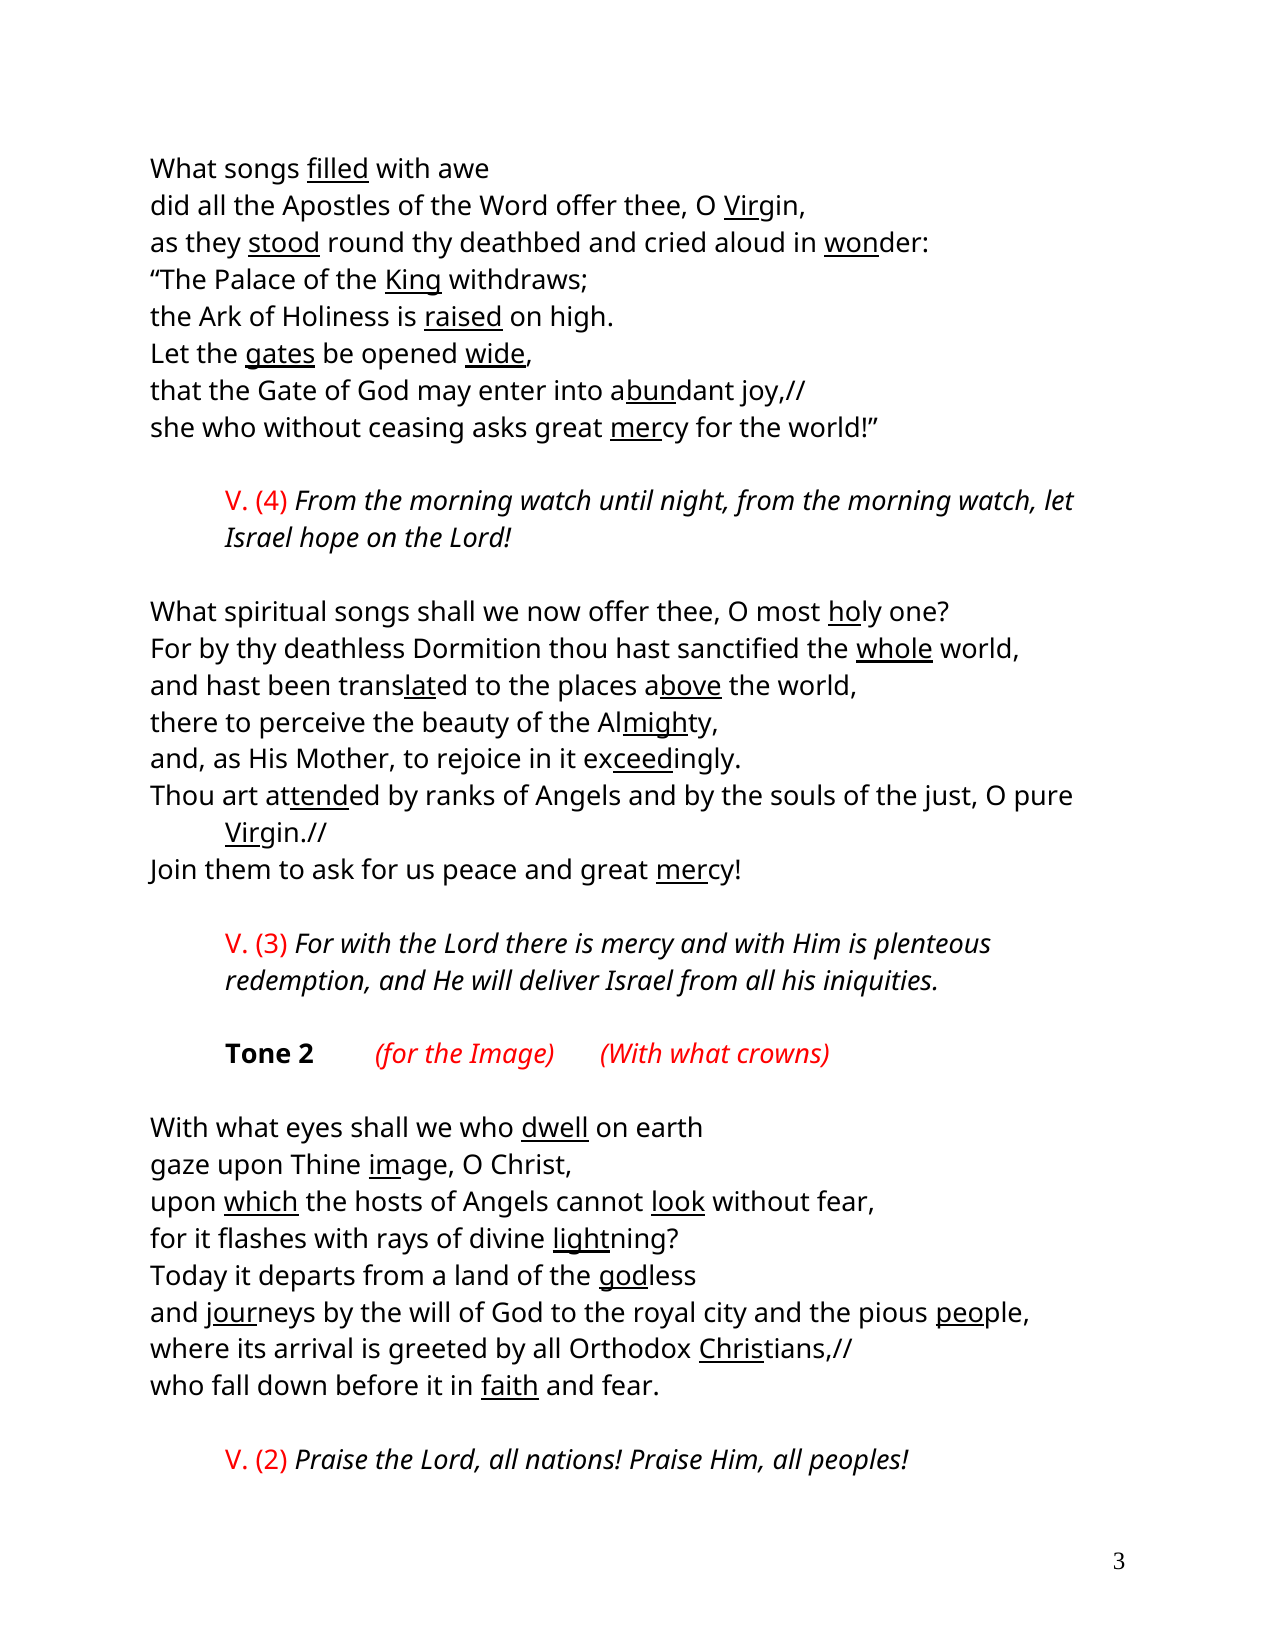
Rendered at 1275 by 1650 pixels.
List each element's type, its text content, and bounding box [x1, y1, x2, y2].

text With what eyes shall we who dwell on earth [150, 1109, 1125, 1146]
text upon which the hosts of Angels cannot look without fear, [150, 1182, 1125, 1219]
text where its arrival is greeted by all Orthodox Christians,// [150, 1330, 1125, 1367]
text V. (4) From the morning watch until night, from the morning watch, let Israel hope on the Lord! [225, 482, 1125, 556]
text there to perceive the beauty of the Almighty, [150, 703, 1125, 740]
text she who without ceasing asks great mercy for the world!” [150, 408, 1125, 445]
text as they stood round thy deathbed and cried aloud in wonder: [150, 224, 1125, 261]
text the Ark of Holiness is raised on high. [150, 297, 1125, 334]
text who fall down before it in faith and fear. [150, 1367, 1125, 1404]
text What songs filled with awe [150, 150, 1125, 187]
text and, as His Mother, to rejoice in it exceedingly. [150, 740, 1125, 777]
text gaze upon Thine image, O Christ, [150, 1146, 1125, 1182]
text that the Gate of God may enter into abundant joy,// [150, 371, 1125, 408]
text “The Palace of the King withdraws; [150, 261, 1125, 297]
text and journeys by the will of God to the royal city and the pious people, [150, 1293, 1125, 1330]
text V. (2) Praise the Lord, all nations! Praise Him, all peoples! [150, 1441, 1125, 1477]
text What spiritual songs shall we now offer thee, O most holy one? [150, 592, 1125, 629]
text Thou art attended by ranks of Angels and by the souls of the just, O pure Virgin.// [150, 777, 1125, 851]
text For by thy deathless Dormition thou hast sanctified the whole world, [150, 629, 1125, 666]
text Today it departs from a land of the godless [150, 1256, 1125, 1293]
text Let the gates be opened wide, [150, 334, 1125, 371]
text did all the Apostles of the Word offer thee, O Virgin, [150, 187, 1125, 224]
text V. (3) For with the Lord there is mercy and with Him is plenteous redemption, and He will deliver Israel from all his iniquities. [225, 924, 1125, 998]
text Tone 2 (for the Image) (With what crowns) [225, 1035, 1125, 1072]
text for it flashes with rays of divine lightning? [150, 1219, 1125, 1256]
text and hast been translated to the places above the world, [150, 666, 1125, 703]
text Join them to ask for us peace and great mercy! [150, 851, 1125, 887]
